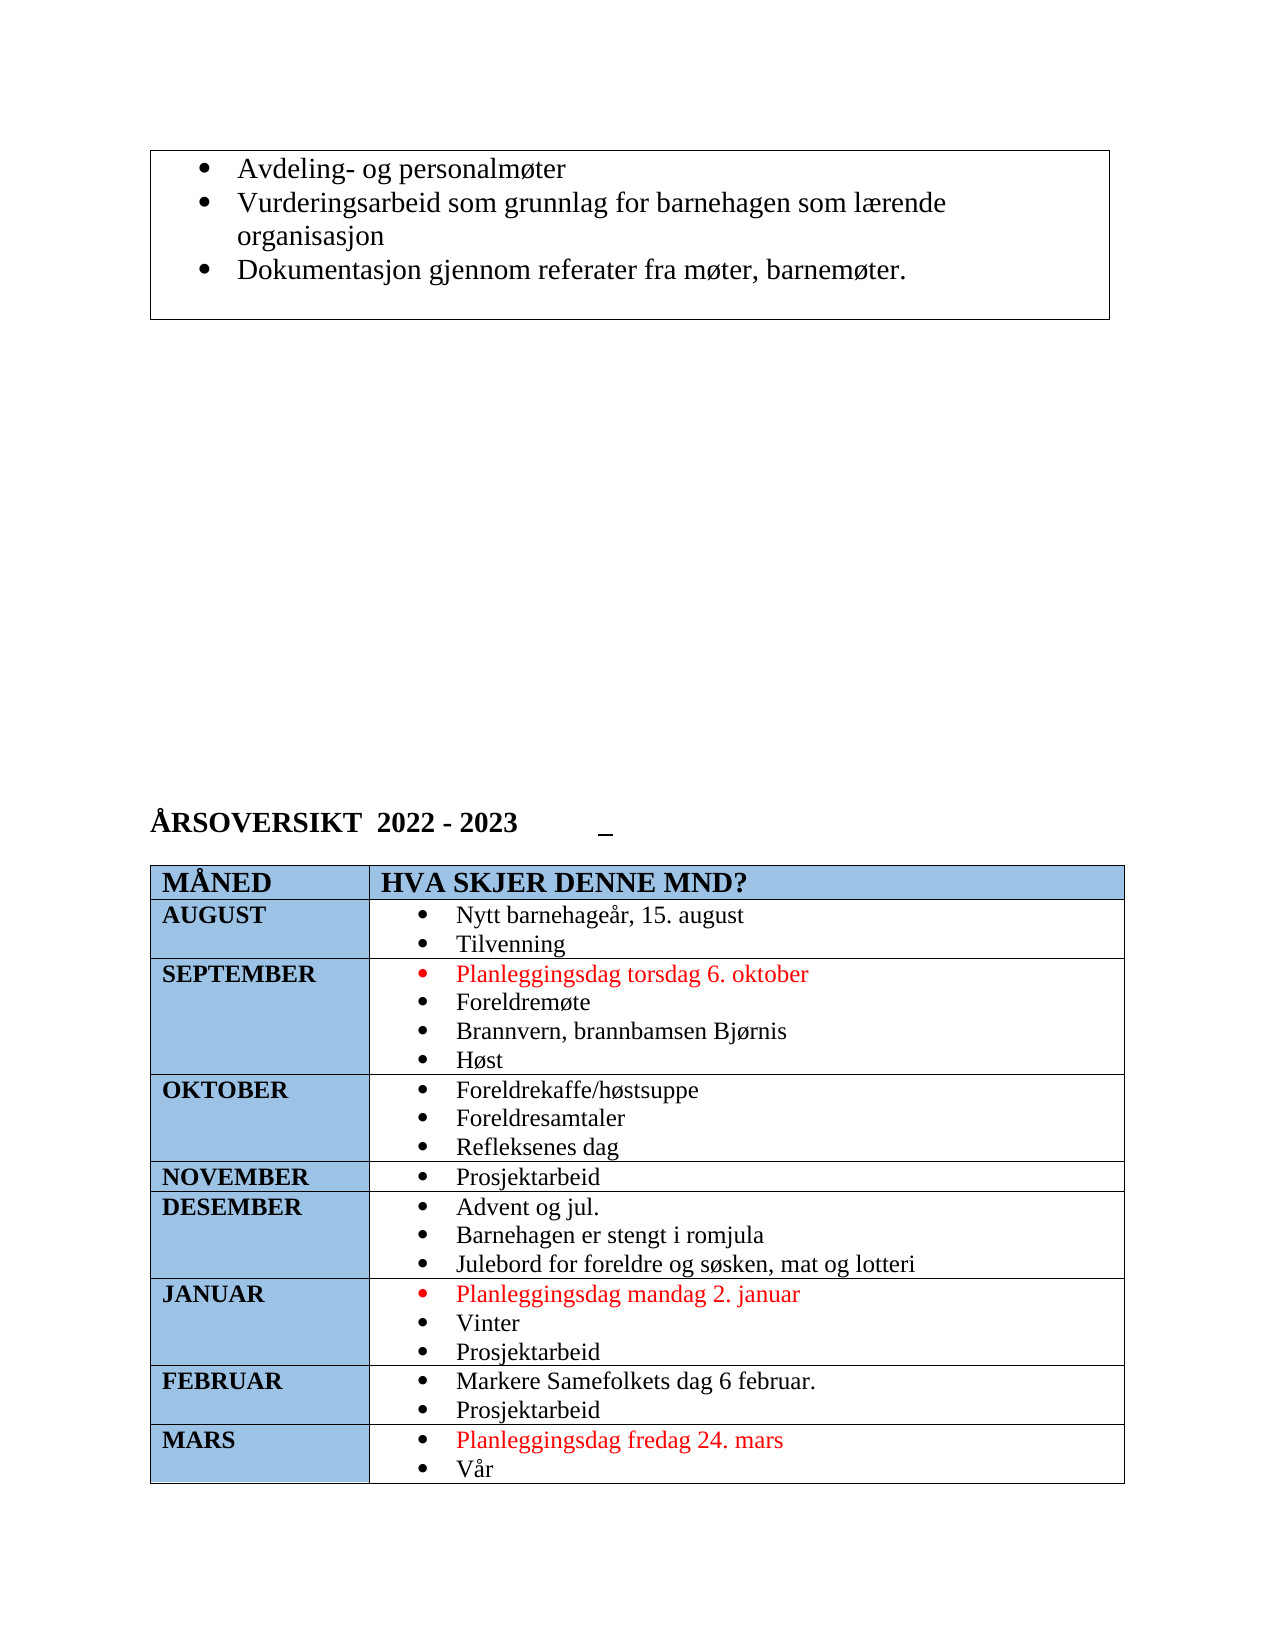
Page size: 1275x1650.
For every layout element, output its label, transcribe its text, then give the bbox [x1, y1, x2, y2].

table_cell OKTOBER [151, 1075, 369, 1161]
table_cell DESEMBER [151, 1192, 369, 1278]
text ÅRSOVERSIKT 2022 - 2023 [150, 805, 1125, 839]
table_cell Markere Samefolkets dag 6 februar. Prosjektarbeid [370, 1366, 1124, 1424]
table_cell Foreldrekaffe/høstsuppe Foreldresamtaler Refleksenes dag [370, 1075, 1124, 1161]
table_cell AUGUST [151, 900, 369, 958]
table_header MÅNED [151, 866, 369, 899]
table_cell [370, 1425, 1124, 1482]
table_cell MARS [151, 1425, 369, 1482]
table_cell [151, 151, 1109, 319]
table_cell NOVEMBER [151, 1162, 369, 1191]
table_cell Prosjektarbeid [370, 1162, 1124, 1191]
table_header HVA SKJER DENNE MND? [370, 866, 1124, 899]
table_cell JANUAR [151, 1279, 369, 1365]
table_cell Planleggingsdag mandag 2. januar Vinter Prosjektarbeid [370, 1279, 1124, 1365]
table_cell Advent og jul. Barnehagen er stengt i romjula Julebord for foreldre og søsken, mat og lotteri [370, 1192, 1124, 1278]
table_cell Planleggingsdag torsdag 6. oktober Foreldremøte Brannvern, brannbamsen Bjørnis Høst [370, 959, 1124, 1074]
table_cell Nytt barnehageår, 15. august Tilvenning [370, 900, 1124, 958]
table_cell SEPTEMBER [151, 959, 369, 1074]
table_cell FEBRUAR [151, 1366, 369, 1424]
